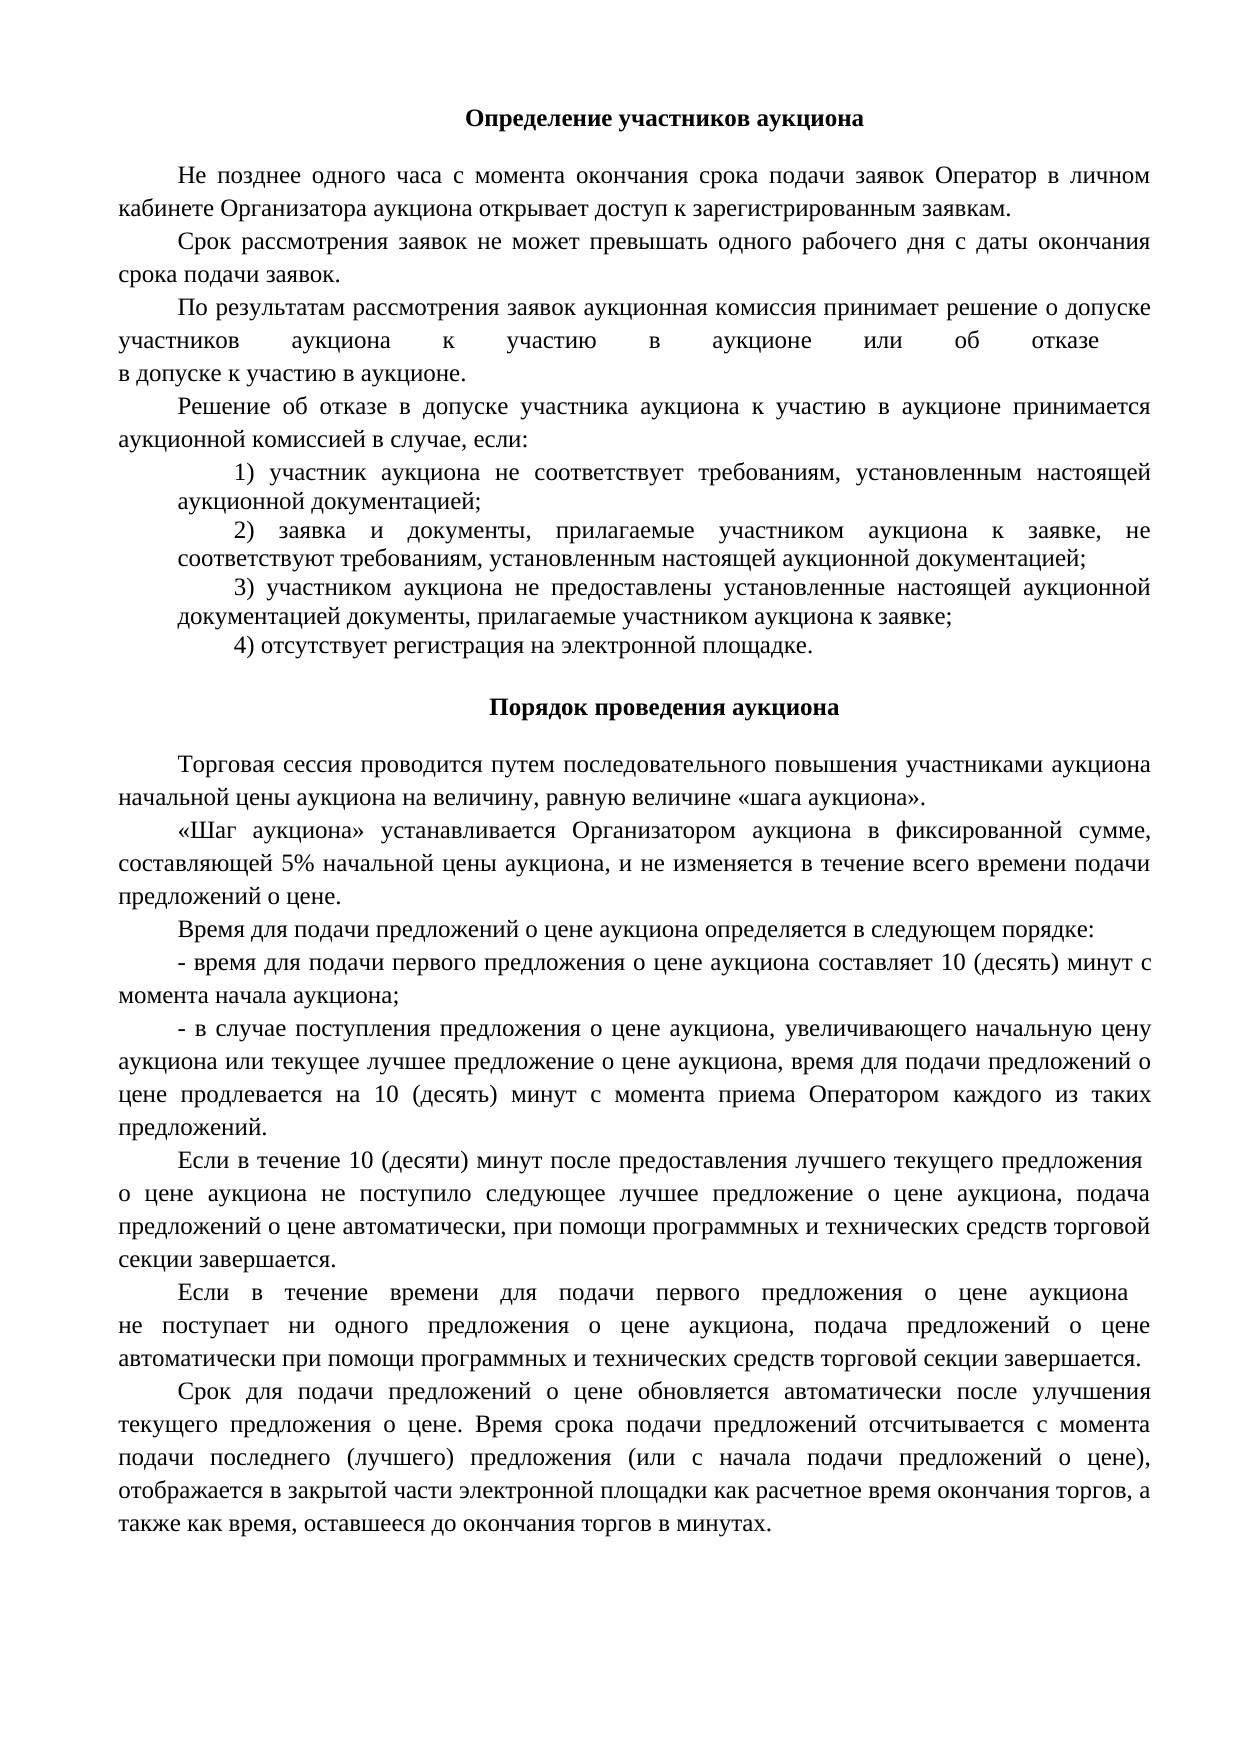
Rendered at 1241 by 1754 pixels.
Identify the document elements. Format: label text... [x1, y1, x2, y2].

text Если в течение времени для подачи первого предложения о цене аукциона не поступает ни одного предложения о цене аукциона, подача предложений о цене автоматически при помощи программных и технических средств торговой секции завершается. [118, 1277, 1152, 1372]
text 2) заявка и документы, прилагаемые участником аукциона к заявке, не соответствуют требованиям, установленным настоящей аукционной документацией; [177, 515, 1152, 572]
text - в случае поступления предложения о цене аукциона, увеличивающего начальную цену аукциона или текущее лучшее предложение о цене аукциона, время для подачи предложений о цене продлевается на 10 (десять) минут с момента приема Оператором каждого из таких предложений. [118, 1013, 1152, 1141]
text Срок рассмотрения заявок не может превышать одного рабочего дня с даты окончания срока подачи заявок. [118, 226, 1152, 288]
text - время для подачи первого предложения о цене аукциона составляет 10 (десять) минут с момента начала аукциона; [118, 947, 1152, 1009]
text Если в течение 10 (десяти) минут после предоставления лучшего текущего предложения о цене аукциона не поступило следующее лучшее предложение о цене аукциона, подача предложений о цене автоматически, при помощи программных и технических средств торговой секции завершается. [118, 1145, 1152, 1273]
text По результатам рассмотрения заявок аукционная комиссия принимает решение о допуске участников аукциона к участию в аукционе или об отказе в допуске к участию в аукционе. [118, 292, 1152, 387]
text Не позднее одного часа с момента окончания срока подачи заявок Оператор в личном кабинете Организатора аукциона открывает доступ к зарегистрированным заявкам. [118, 160, 1152, 222]
text Торговая сессия проводится путем последовательного повышения участниками аукциона начальной цены аукциона на величину, равную величине «шага аукциона». [118, 749, 1152, 811]
text 3) участником аукциона не предоставлены установленные настоящей аукционной документацией документы, прилагаемые участником аукциона к заявке; [177, 572, 1152, 630]
text Решение об отказе в допуске участника аукциона к участию в аукционе принимается аукционной комиссией в случае, если: [118, 391, 1152, 453]
text 4) отсутствует регистрация на электронной площадке. [177, 630, 1152, 658]
text Определение участников аукциона [177, 103, 1152, 131]
text Порядок проведения аукциона [177, 692, 1152, 720]
text Срок для подачи предложений о цене обновляется автоматически после улучшения текущего предложения о цене. Время срока подачи предложений отсчитывается с момента подачи последнего (лучшего) предложения (или с начала подачи предложений о цене), отображается в закрытой части электронной площадки как расчетное время окончания торгов, а также как время, оставшееся до окончания торгов в минутах. [118, 1376, 1152, 1537]
text Время для подачи предложений о цене аукциона определяется в следующем порядке: [118, 914, 1152, 943]
text «Шаг аукциона» устанавливается Организатором аукциона в фиксированной сумме, составляющей 5% начальной цены аукциона, и не изменяется в течение всего времени подачи предложений о цене. [118, 815, 1152, 910]
text 1) участник аукциона не соответствует требованиям, установленным настоящей аукционной документацией; [177, 457, 1152, 515]
